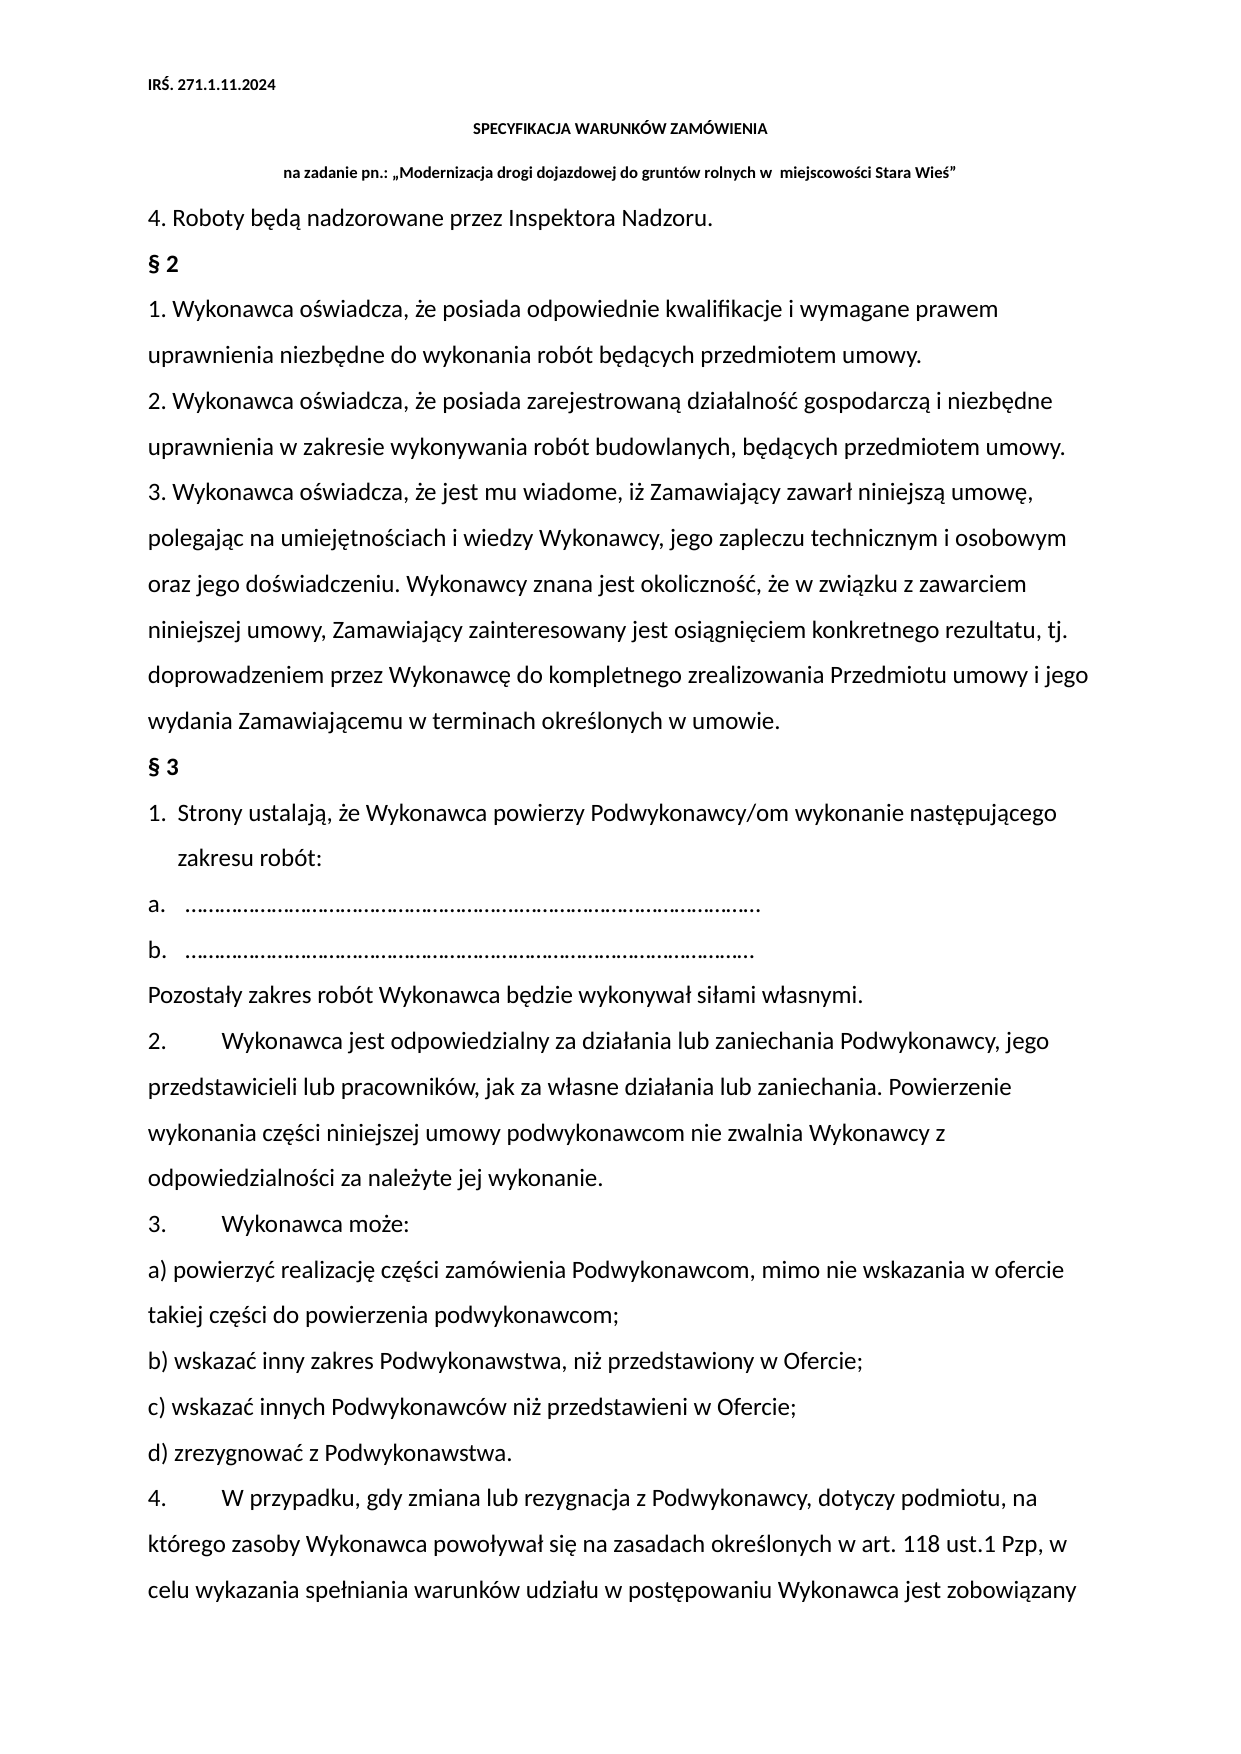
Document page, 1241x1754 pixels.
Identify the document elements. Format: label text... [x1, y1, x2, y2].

text a) powierzyć realizację części zamówienia Podwykonawcom, mimo nie wskazania w ofercie takiej części do powierzenia podwykonawcom; [148, 1254, 1093, 1330]
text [148, 1483, 1093, 1604]
text 2. Wykonawca oświadcza, że posiada zarejestrowaną działalność gospodarczą i niezbędne uprawnienia w zakresie wykonywania robót budowlanych, będących przedmiotem umowy. [148, 385, 1093, 461]
text 2. Wykonawca jest odpowiedzialny za działania lub zaniechania Podwykonawcy, jego przedstawicieli lub pracowników, jak za własne działania lub zaniechania. Powierzenie wykonania części niniejszej umowy podwykonawcom nie zwalnia Wykonawcy z odpowiedzialności za należyte jej wykonanie. [148, 1025, 1093, 1193]
text § 3 [148, 751, 1093, 781]
text § 2 [148, 248, 1093, 278]
text 3. Wykonawca może: [148, 1208, 1093, 1239]
text 4. Roboty będą nadzorowane przez Inspektora Nadzoru. [148, 202, 1093, 233]
text c) wskazać innych Podwykonawców niż przedstawieni w Ofercie; [148, 1391, 1093, 1422]
text 3. Wykonawca oświadcza, że jest mu wiadome, iż Zamawiający zawarł niniejszą umowę, polegając na umiejętnościach i wiedzy Wykonawcy, jego zapleczu technicznym i osobowym oraz jego doświadczeniu. Wykonawcy znana jest okoliczność, że w związku z zawarciem niniejszej umowy, Zamawiający zainteresowany jest osiągnięciem konkretnego rezultatu, tj. doprowadzeniem przez Wykonawcę do kompletnego zrealizowania Przedmiotu umowy i jego wydania Zamawiającemu w terminach określonych w umowie. [148, 477, 1093, 736]
text 1. Wykonawca oświadcza, że posiada odpowiednie kwalifikacje i wymagane prawem uprawnienia niezbędne do wykonania robót będących przedmiotem umowy. [148, 294, 1093, 370]
list ……………………………………………………………………………………… [148, 934, 1093, 964]
list ………………………………………………….…………………………………… [148, 888, 1093, 919]
text Pozostały zakres robót Wykonawca będzie wykonywał siłami własnymi. [148, 979, 1093, 1010]
list Strony ustalają, że Wykonawca powierzy Podwykonawcy/om wykonanie następującego zakresu robót: [148, 797, 1093, 873]
text d) zrezygnować z Podwykonawstwa. [148, 1437, 1093, 1467]
text b) wskazać inny zakres Podwykonawstwa, niż przedstawiony w Ofercie; [148, 1345, 1093, 1376]
